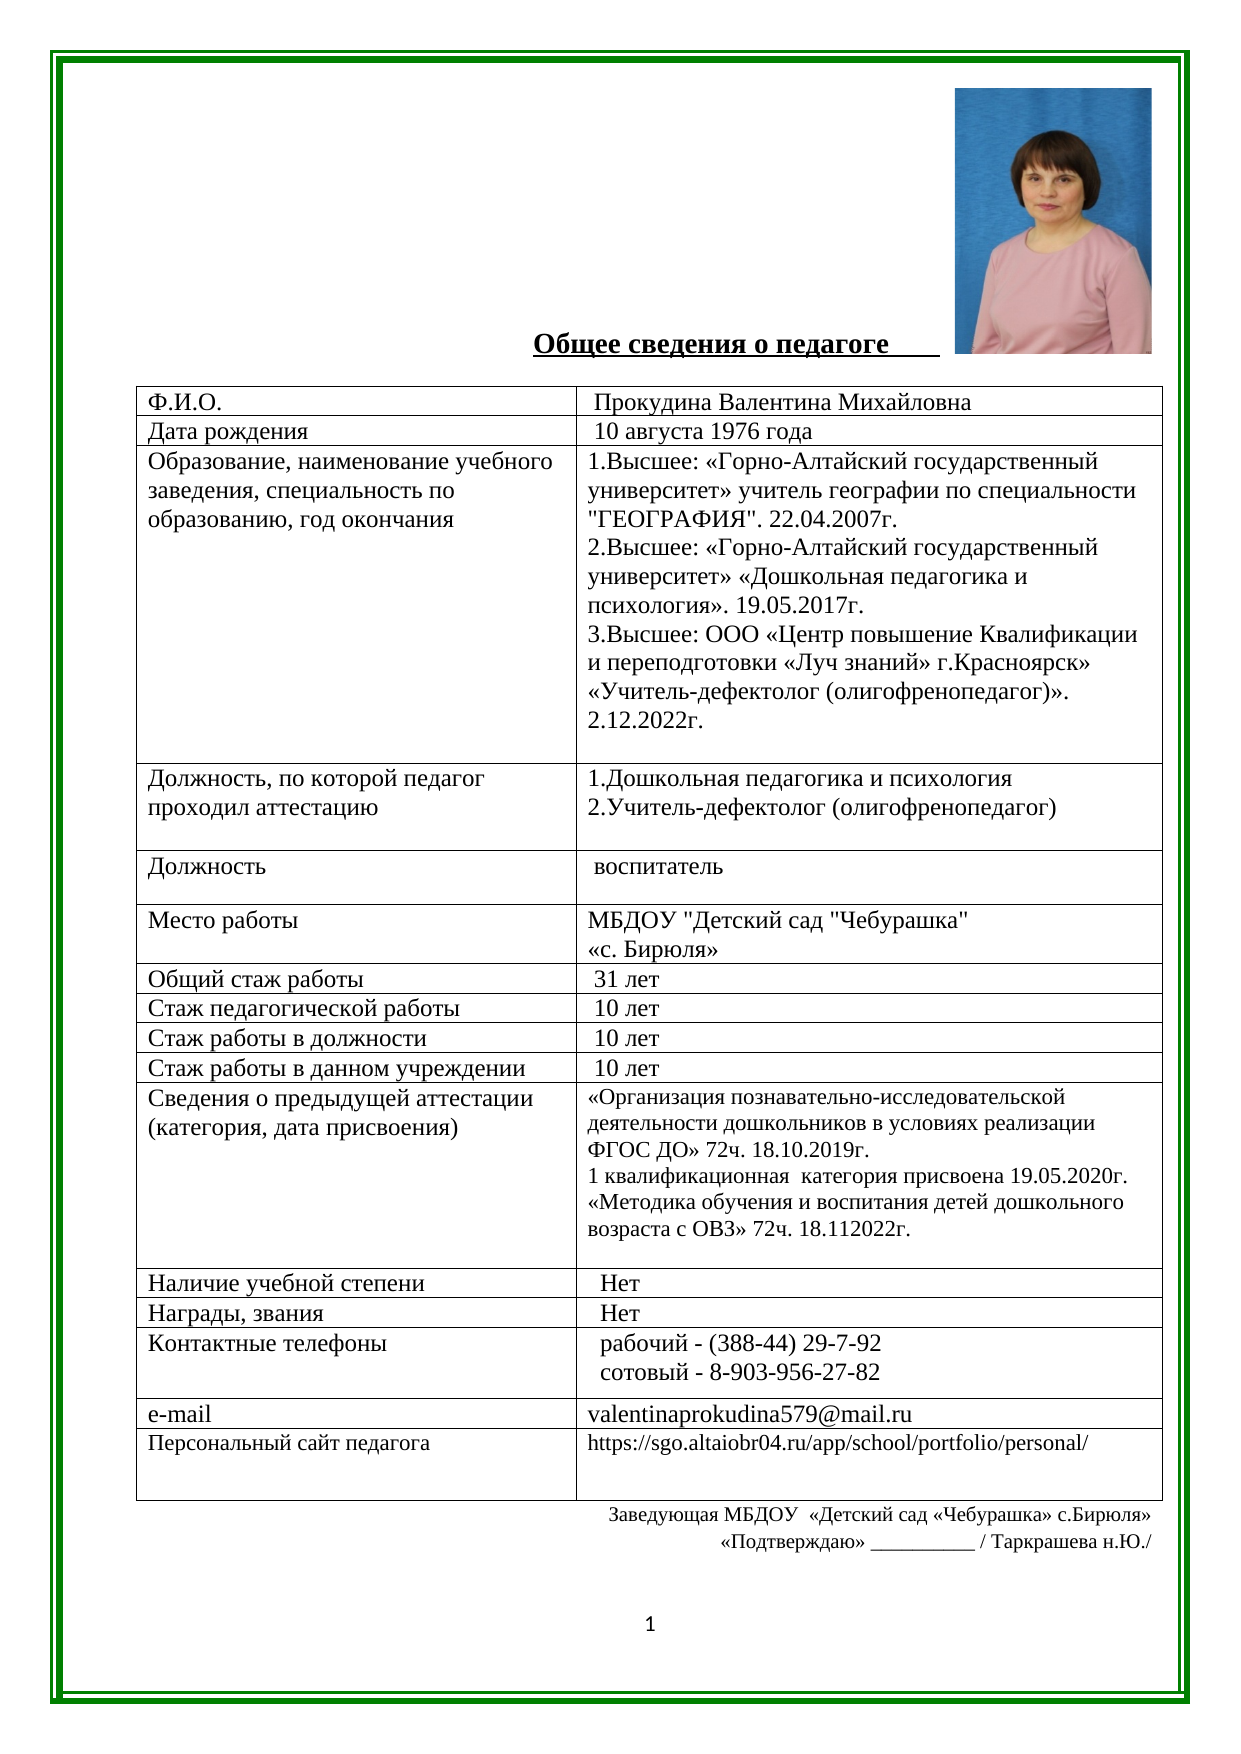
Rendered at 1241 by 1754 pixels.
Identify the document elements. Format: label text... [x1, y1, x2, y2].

table_header Прокудина Валентина Михайловна [577, 387, 1162, 415]
table_cell Награды, звания [137, 1298, 576, 1327]
text «Подтверждаю» __________ / Таркрашева н.Ю./ [148, 1529, 1152, 1553]
table_cell 10 августа 1976 года [577, 416, 1162, 445]
table_cell Дата рождения [137, 416, 576, 445]
table_cell рабочий - (388-44) 29-7-92 сотовый - 8-903-956-27-82 [577, 1328, 1162, 1398]
text Заведующая МБДОУ «Детский сад «Чебурашка» с.Бирюля» [148, 1501, 1152, 1526]
table_cell Контактные телефоны [137, 1328, 576, 1398]
table_cell воспитатель [577, 851, 1162, 904]
table_cell valentinaprokudina579@mail.ru [577, 1399, 1162, 1428]
table_cell Стаж работы в должности [137, 1023, 576, 1052]
table_cell Сведения о предыдущей аттестации (категория, дата присвоения) [137, 1083, 576, 1267]
table_cell Место работы [137, 905, 576, 963]
table_cell 1.Высшее: «Горно-Алтайский государственный университет» учитель географии по специальности "ГЕОГРАФИЯ". 22.04.2007г. 2.Высшее: «Горно-Алтайский государственный университет» «Дошкольная педагогика и психология». 19.05.2017г. 3.Высшее: ООО «Центр повышение Квалификации и переподготовки «Луч знаний» г.Красноярск» «Учитель-дефектолог (олигофренопедагог)». 2.12.2022г. [577, 446, 1162, 762]
table_cell 1.Дошкольная педагогика и психология 2.Учитель-дефектолог (олигофренопедагог) [577, 764, 1162, 850]
table_cell 10 лет [577, 1053, 1162, 1082]
table_cell Нет [577, 1298, 1162, 1327]
table_cell Наличие учебной степени [137, 1269, 576, 1297]
table_cell Должность, по которой педагог проходил аттестацию [137, 764, 576, 850]
table_cell Стаж работы в данном учреждении [137, 1053, 576, 1082]
picture [954, 88, 1152, 354]
table_cell Образование, наименование учебного заведения, специальность по образованию, год окончания [137, 446, 576, 762]
table_cell Стаж педагогической работы [137, 994, 576, 1022]
table_cell «Организация познавательно-исследовательской деятельности дошкольников в условиях реализации ФГОС ДО» 72ч. 18.10.2019г. 1 квалификационная категория присвоена 19.05.2020г. «Методика обучения и воспитания детей дошкольного возраста с ОВЗ» 72ч. 18.112022г. [577, 1083, 1162, 1267]
table_cell e-mail [137, 1399, 576, 1428]
table_cell Персональный сайт педагога [137, 1429, 576, 1500]
table_cell МБДОУ "Детский сад "Чебурашка" «с. Бирюля» [577, 905, 1162, 963]
table_cell Должность [137, 851, 576, 904]
table_cell Нет [577, 1269, 1162, 1297]
table_cell 31 лет [577, 964, 1162, 992]
text Общее сведения о педагоге [148, 89, 1152, 360]
table_cell 10 лет [577, 1023, 1162, 1052]
table_cell https://sgo.altaiobr04.ru/app/school/portfolio/personal/ [577, 1429, 1162, 1500]
table_cell 10 лет [577, 994, 1162, 1022]
table_header Ф.И.О. [137, 387, 576, 415]
table_cell Общий стаж работы [137, 964, 576, 992]
